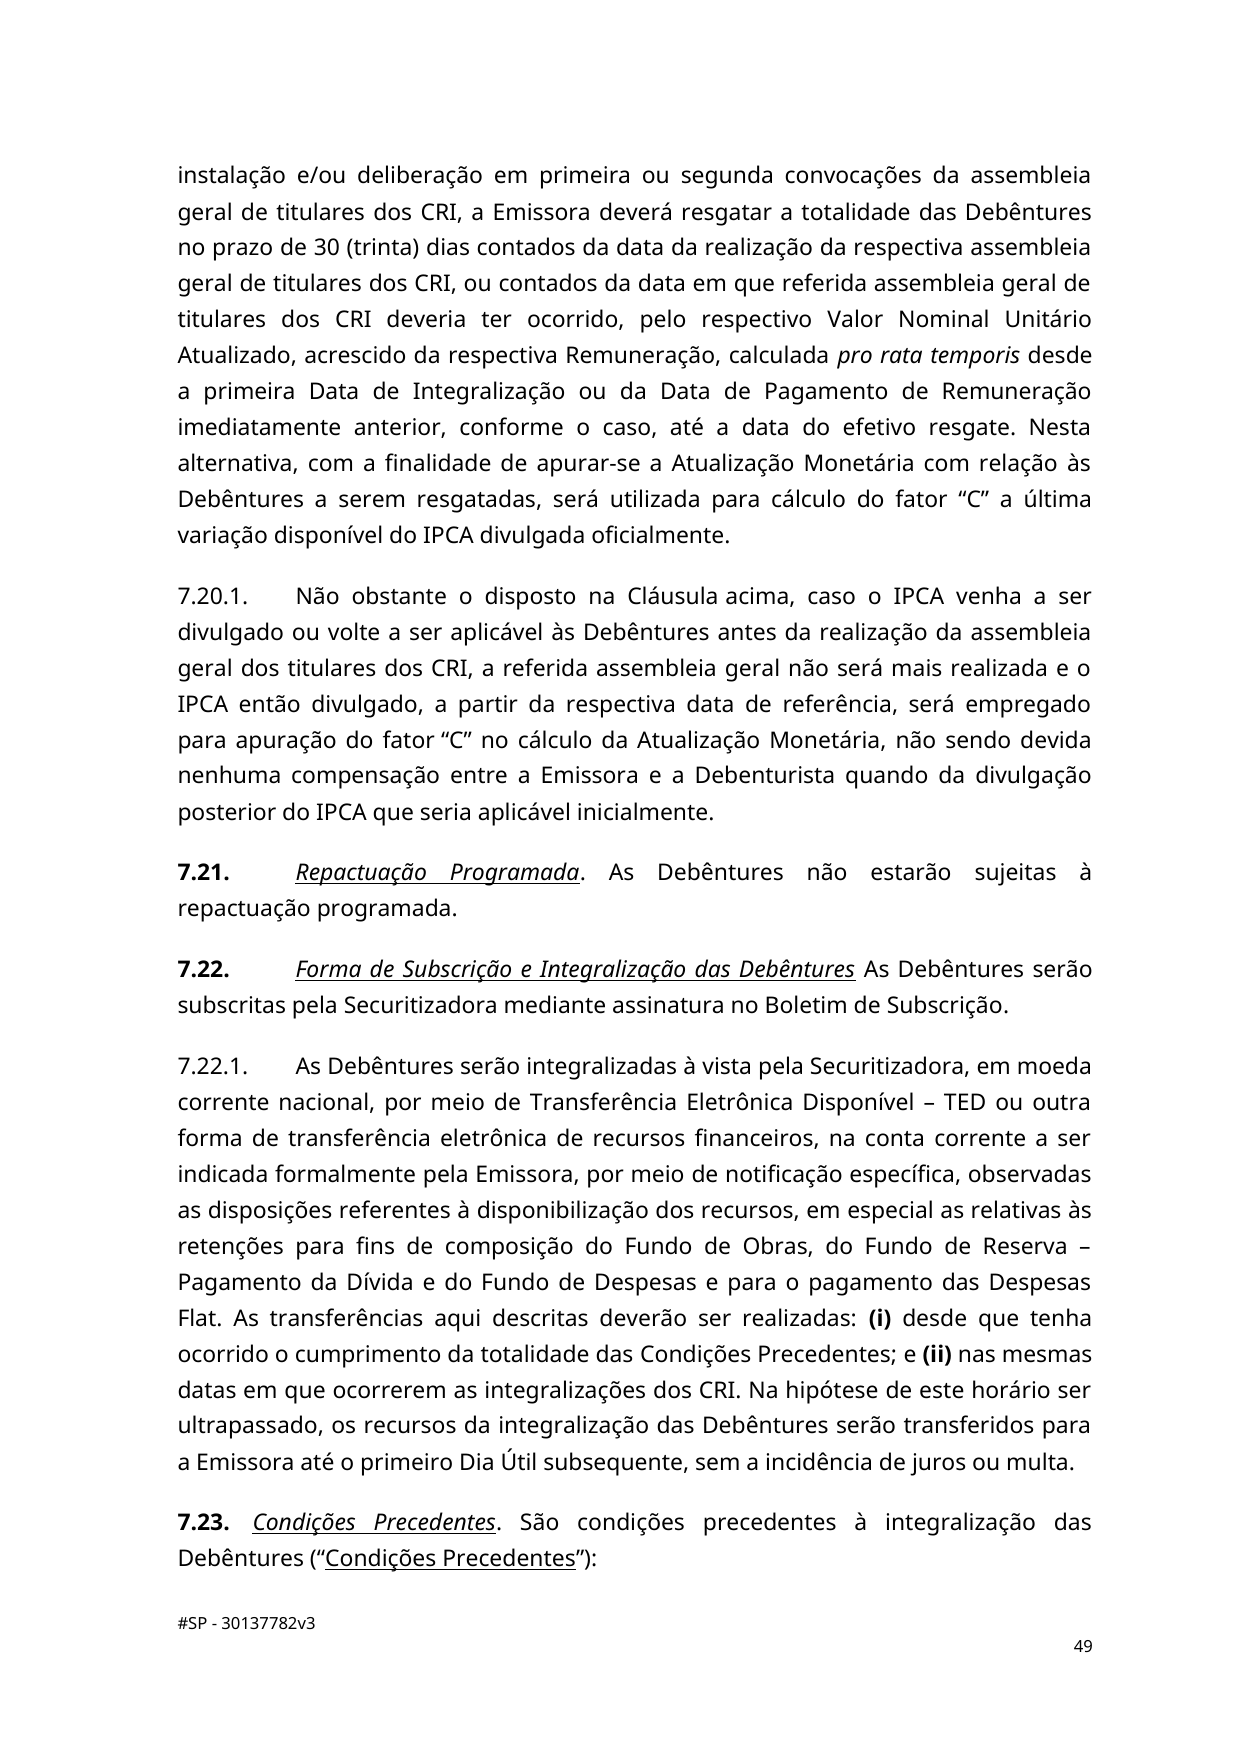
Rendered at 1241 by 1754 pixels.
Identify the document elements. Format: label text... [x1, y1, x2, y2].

subtitle Forma de Subscrição e Integralização das Debêntures As Debêntures serão subscritas pela Securitizadora mediante assinatura no Boletim de Subscrição. [177, 953, 1092, 1020]
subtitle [177, 159, 1092, 550]
subtitle Não obstante o disposto na Cláusula 7.20 acima, caso o IPCA venha a ser divulgado ou volte a ser aplicável às Debêntures antes da realização da assembleia geral dos titulares dos CRI, a referida assembleia geral não será mais realizada e o IPCA então divulgado, a partir da respectiva data de referência, será empregado para apuração do fator “C” no cálculo da Atualização Monetária, não sendo devida nenhuma compensação entre a Emissora e a Debenturista quando da divulgação posterior do IPCA que seria aplicável inicialmente. [177, 580, 1092, 827]
subtitle As Debêntures serão integralizadas à vista pela Securitizadora, em moeda corrente nacional, por meio de Transferência Eletrônica Disponível – TED ou outra forma de transferência eletrônica de recursos financeiros, na conta corrente a ser indicada formalmente pela Emissora, por meio de notificação específica, observadas as disposições referentes à disponibilização dos recursos, em especial as relativas às retenções para fins de composição do Fundo de Obras, do Fundo de Reserva – Pagamento da Dívida e do Fundo de Despesas e para o pagamento das Despesas Flat. As transferências aqui descritas deverão ser realizadas: (i) desde que tenha ocorrido o cumprimento da totalidade das Condições Precedentes; e (ii) nas mesmas datas em que ocorrerem as integralizações dos CRI. Na hipótese de este horário ser ultrapassado, os recursos da integralização das Debêntures serão transferidos para a Emissora até o primeiro Dia Útil subsequente, sem a incidência de juros ou multa. [177, 1050, 1092, 1477]
subtitle Condições Precedentes. São condições precedentes à integralização das Debêntures (“Condições Precedentes”): [177, 1506, 1092, 1573]
subtitle Repactuação Programada. As Debêntures não estarão sujeitas à repactuação programada. [177, 856, 1092, 923]
